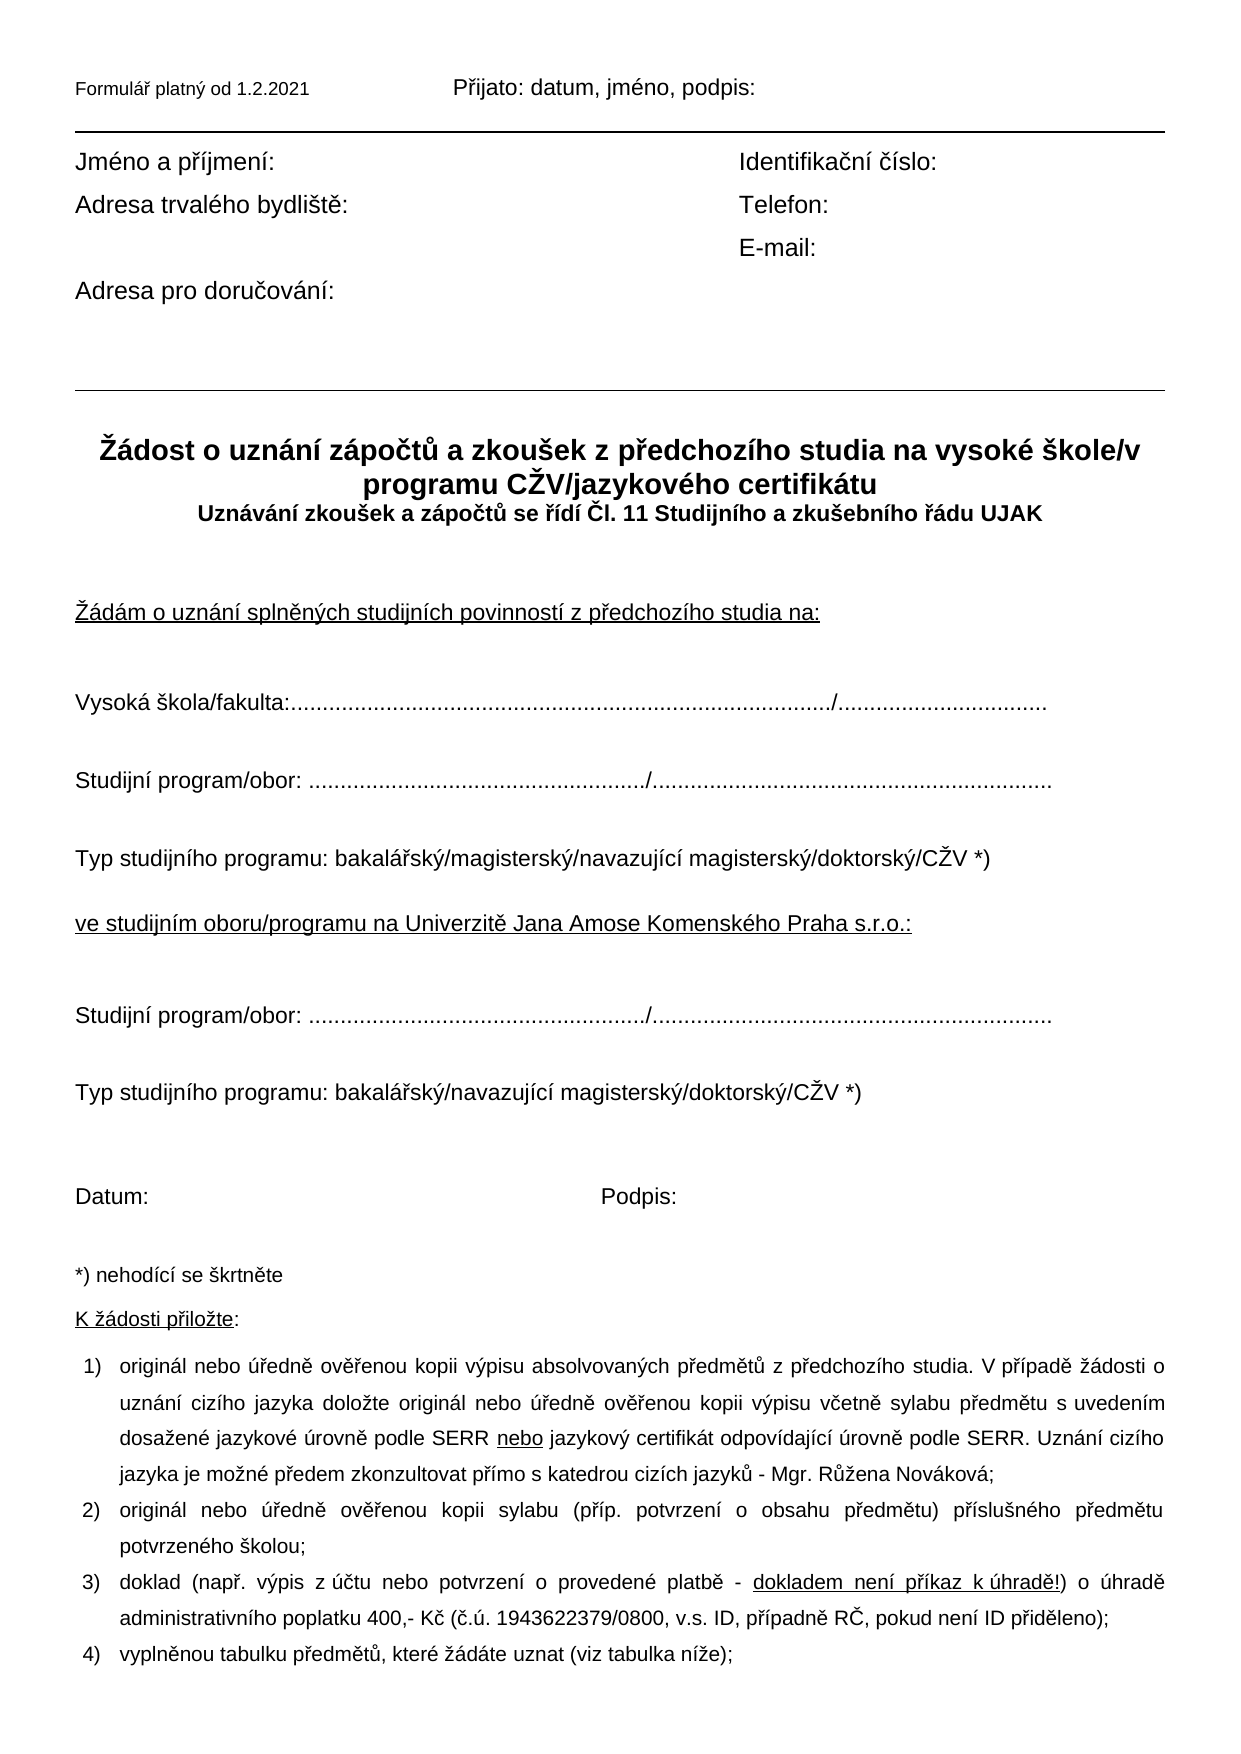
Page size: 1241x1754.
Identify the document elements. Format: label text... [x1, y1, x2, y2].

text Žádost o uznání zápočtů a zkoušek z předchozího studia na vysoké škole/v programu CŽV/jazykového certifikátu [75, 433, 1165, 500]
text Uznávání zkoušek a zápočtů se řídí Čl. 11 Studijního a zkušebního řádu UJAK [75, 500, 1165, 527]
text Vysoká škola/fakulta:...................................................................................../................................. [75, 689, 1165, 716]
text Studijní program/obor: ...................................................../............................................................... [75, 1002, 1165, 1028]
text Žádám o uznání splněných studijních povinností z předchozího studia na: [75, 598, 1165, 625]
text Jméno a příjmení: Identifikační číslo: [75, 147, 1165, 176]
text Studijní program/obor: ...................................................../............................................................... [75, 767, 1165, 793]
text Typ studijního programu: bakalářský/magisterský/navazující magisterský/doktorský/CŽV *) [75, 845, 1165, 871]
text E-mail: [75, 233, 1165, 262]
text Adresa pro doručování: [75, 276, 1165, 305]
text Typ studijního programu: bakalářský/navazující magisterský/doktorský/CŽV *) [75, 1079, 1165, 1106]
text Adresa trvalého bydliště: Telefon: [75, 190, 1165, 219]
text Datum: Podpis: [75, 1183, 1165, 1210]
text *) nehodící se škrtněte [75, 1262, 1165, 1286]
text ve studijním oboru/programu na Univerzitě Jana Amose Komenského Praha s.r.o.: [75, 910, 1165, 936]
